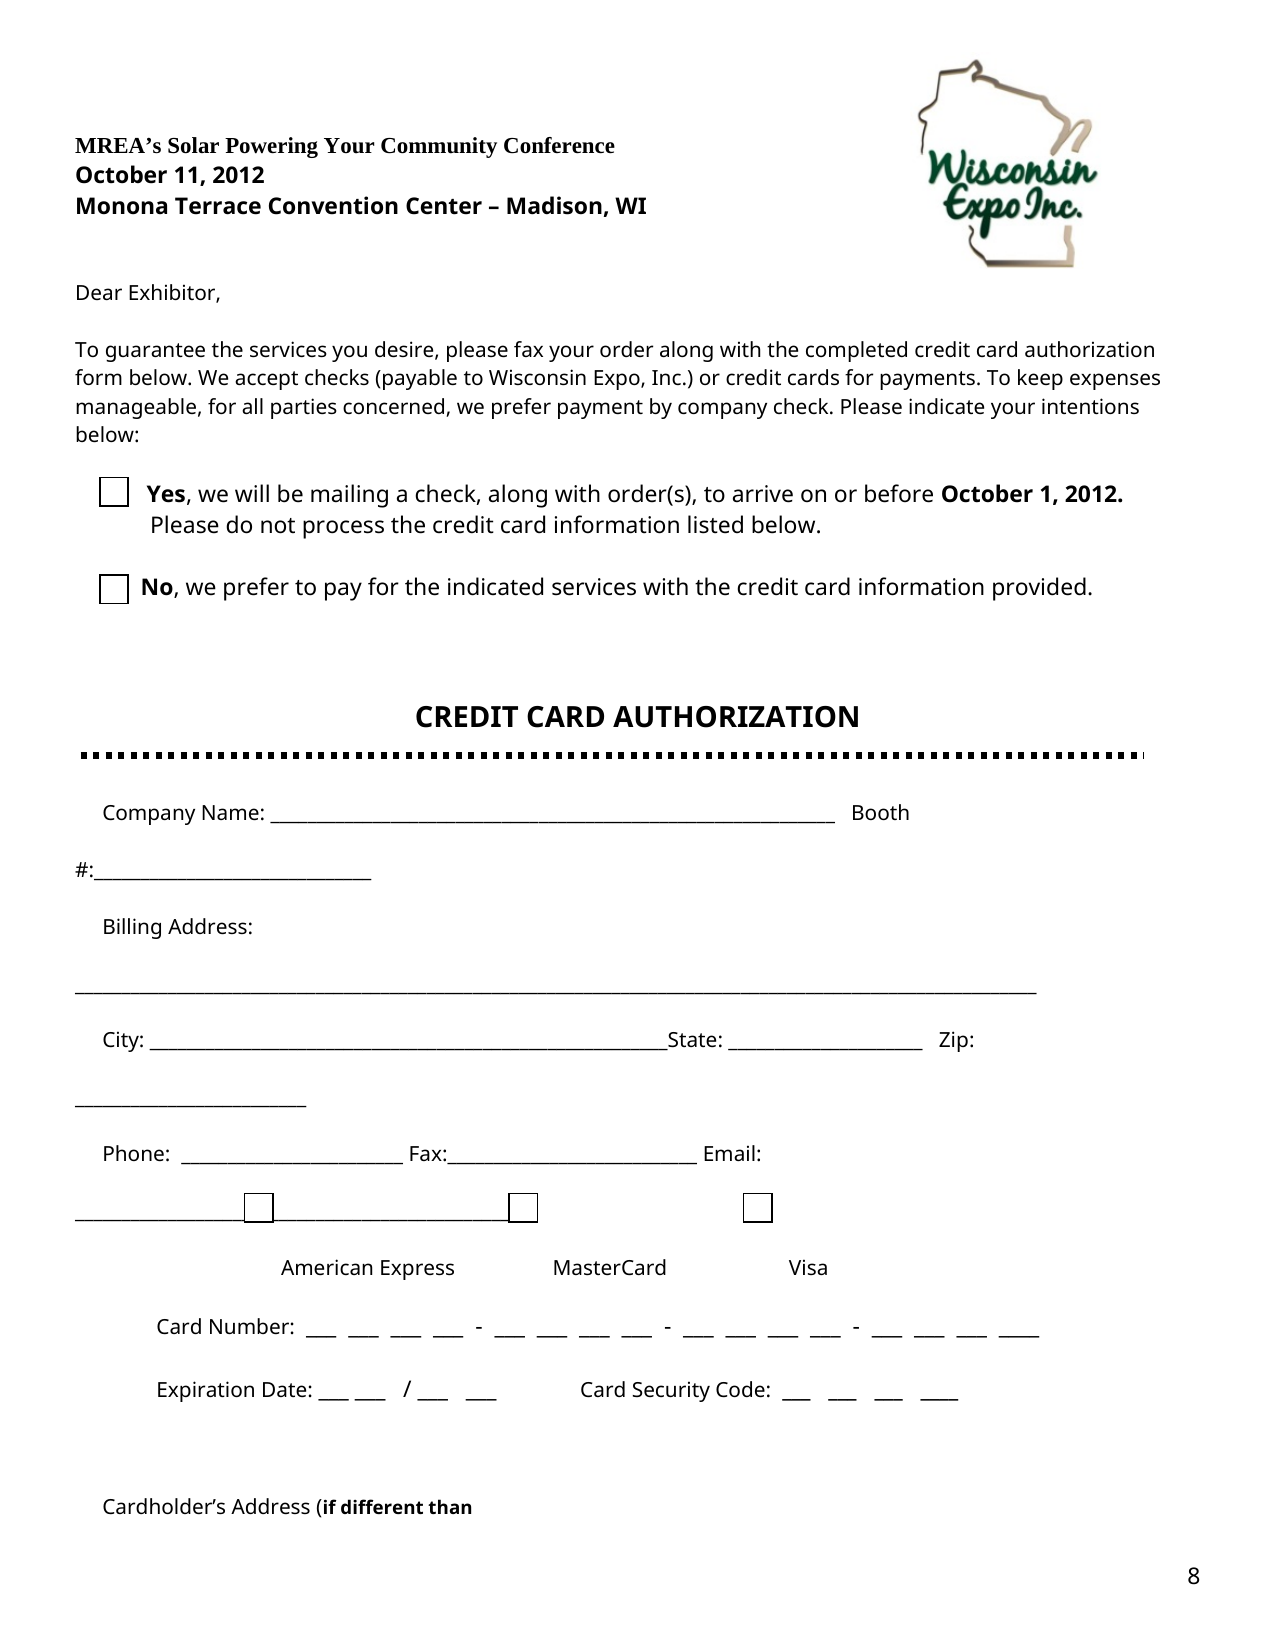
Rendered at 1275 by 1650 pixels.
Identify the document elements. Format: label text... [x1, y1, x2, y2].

text MREA’s Solar Powering Your Community Conference [75, 132, 1200, 159]
text Phone: ________________________ Fax:___________________________ Email: _________________________________________________ [75, 1139, 1200, 1225]
text To guarantee the services you desire, please fax your order along with the completed credit card authorization form below. We accept checks (payable to Wisconsin Expo, Inc.) or credit cards for payments. To keep expenses manageable, for all parties concerned, we prefer payment by company check. Please indicate your intentions below: [75, 335, 1200, 449]
text Monona Terrace Convention Center – Madison, WI [75, 190, 1228, 221]
text Billing Address: ________________________________________________________________________________________________________ [75, 912, 1200, 997]
text Please do not process the credit card information listed below. [75, 509, 1228, 540]
text Company Name: _____________________________________________________________ Booth #:______________________________ [75, 798, 1200, 883]
text CREDIT CARD AUTHORIZATION [75, 696, 1200, 736]
text Dear Exhibitor, [75, 278, 1200, 307]
text Expiration Date: ___ ___ / ___ ___ Card Security Code: ___ ___ ___ ____ [75, 1372, 1200, 1404]
text American Express MasterCard Visa [75, 1253, 1200, 1282]
text Yes, we will be mailing a check, along with order(s), to arrive on or before October 1, 2012. [75, 478, 1228, 509]
picture [910, 52, 1103, 132]
text City: ________________________________________________________State: _____________________ Zip: _________________________ [75, 1026, 1200, 1111]
text No, we prefer to pay for the indicated services with the credit card information provided. [75, 571, 1200, 603]
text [75, 1492, 1200, 1520]
picture [910, 221, 1103, 269]
text October 11, 2012 [75, 159, 1228, 190]
text Card Number: ___ ___ ___ ___ - ___ ___ ___ ___ - ___ ___ ___ ___ - ___ ___ ___ ____ [75, 1310, 1200, 1341]
